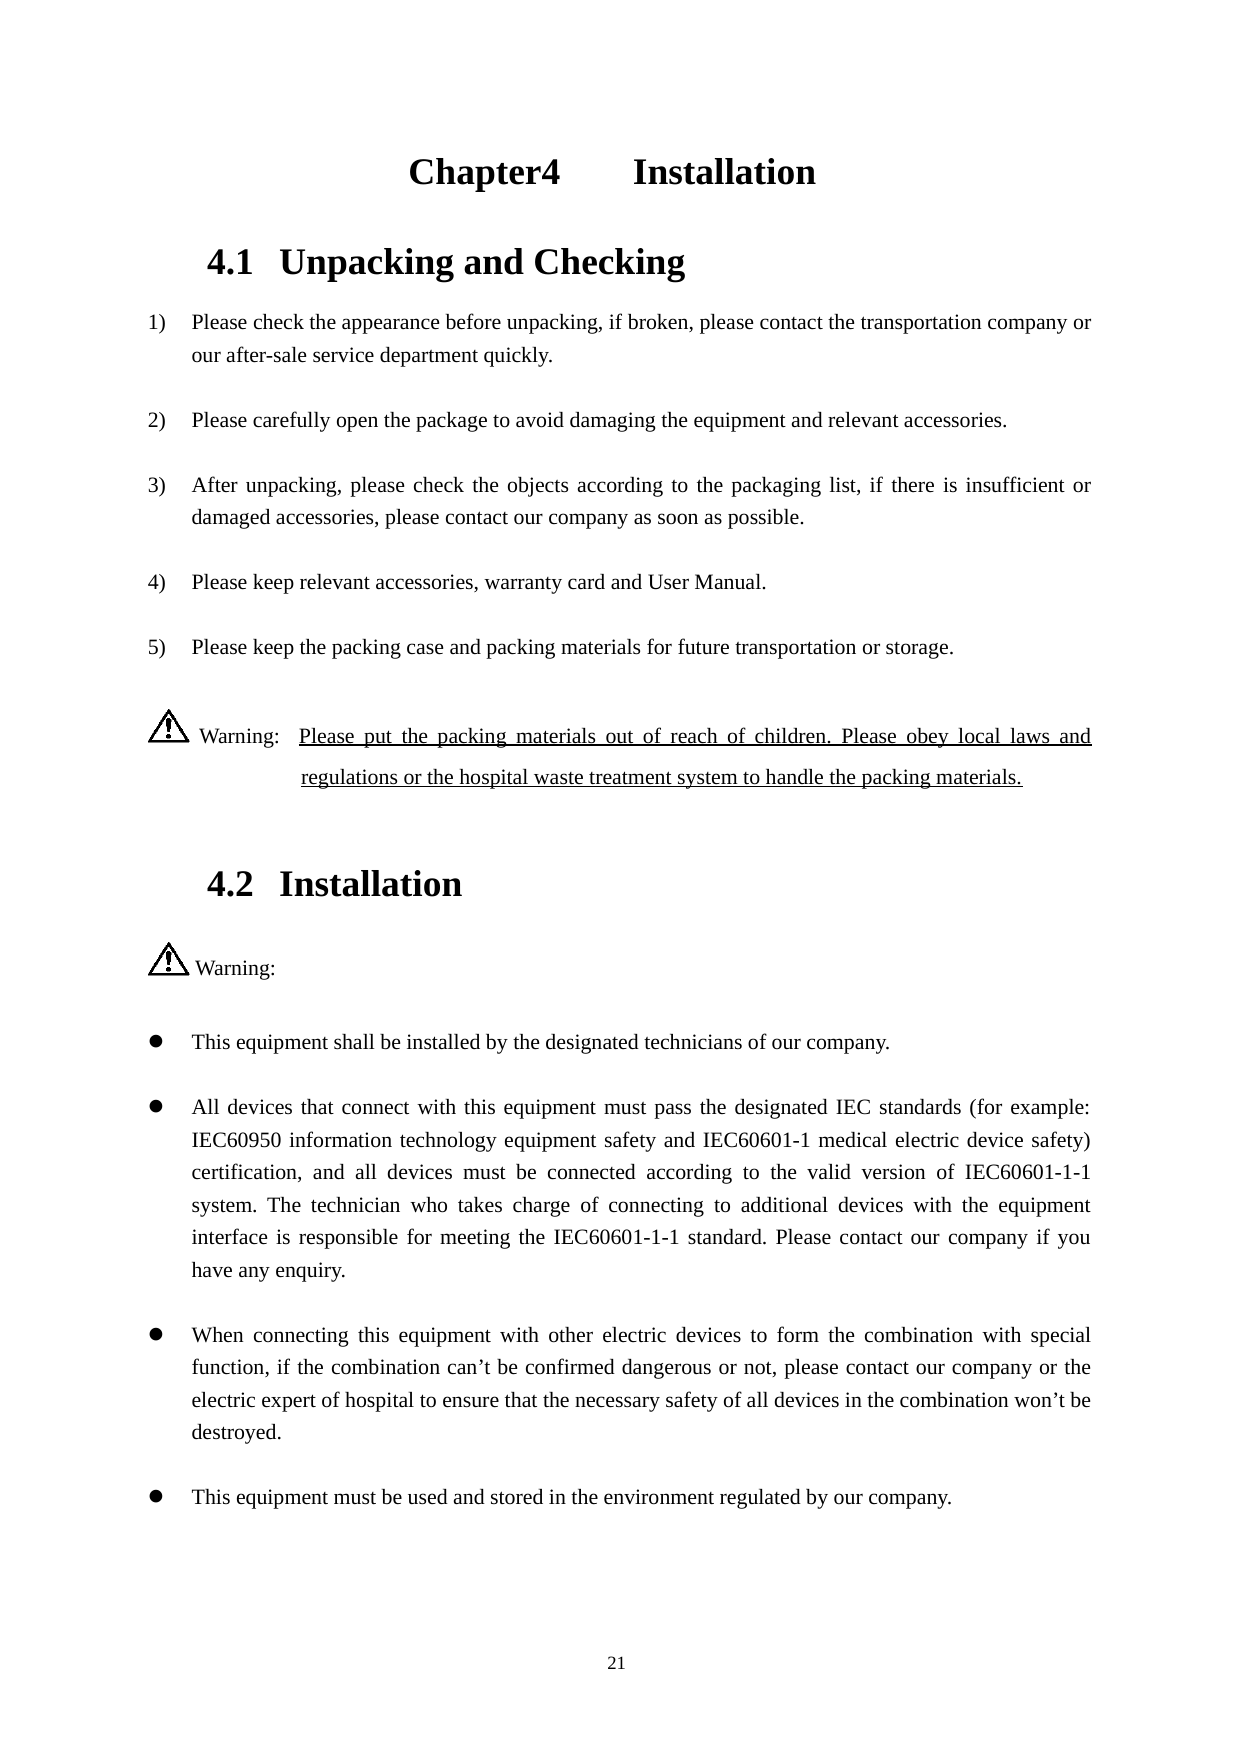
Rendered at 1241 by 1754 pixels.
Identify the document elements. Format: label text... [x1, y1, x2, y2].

list When connecting this equipment with other electric devices to form the combination with special function, if the combination can’t be confirmed dangerous or not, please contact our company or the electric expert of hospital to ensure that the necessary safety of all devices in the combination won’t be destroyed. [148, 1318, 1092, 1448]
list Please keep relevant accessories, warranty card and User Manual. [148, 566, 1092, 598]
list Please keep the packing case and packing materials for future transportation or storage. [148, 631, 1092, 663]
list This equipment shall be installed by the designated technicians of our company. [148, 1026, 1092, 1058]
title Installation [148, 138, 1082, 203]
list All devices that connect with this equipment must pass the designated IEC standards (for example: IEC60950 information technology equipment safety and IEC60601-1 medical electric device safety) certification, and all devices must be connected according to the valid version of IEC60601-1-1 system. The technician who takes charge of connecting to additional devices with the equipment interface is responsible for meeting the IEC60601-1-1 standard. Please contact our company if you have any enquiry. [148, 1091, 1092, 1286]
subtitle Unpacking and Checking [207, 228, 1092, 293]
list After unpacking, please check the objects according to the packaging list, if there is insufficient or damaged accessories, please contact our company as soon as possible. [148, 468, 1092, 533]
text Warning: [148, 928, 1092, 993]
picture [147, 941, 190, 976]
text Warning: Please put the packing materials out of reach of children. Please obey local laws and regulations or the hospital waste treatment system to handle the packing materials. [148, 696, 1092, 793]
list This equipment must be used and stored in the environment regulated by our company. [148, 1481, 1092, 1513]
list Please check the appearance before unpacking, if broken, please contact the transportation company or our after-sale service department quickly. [148, 306, 1092, 371]
picture [147, 708, 190, 743]
subtitle Installation [207, 851, 1092, 916]
list Please carefully open the package to avoid damaging the equipment and relevant accessories. [148, 403, 1092, 436]
